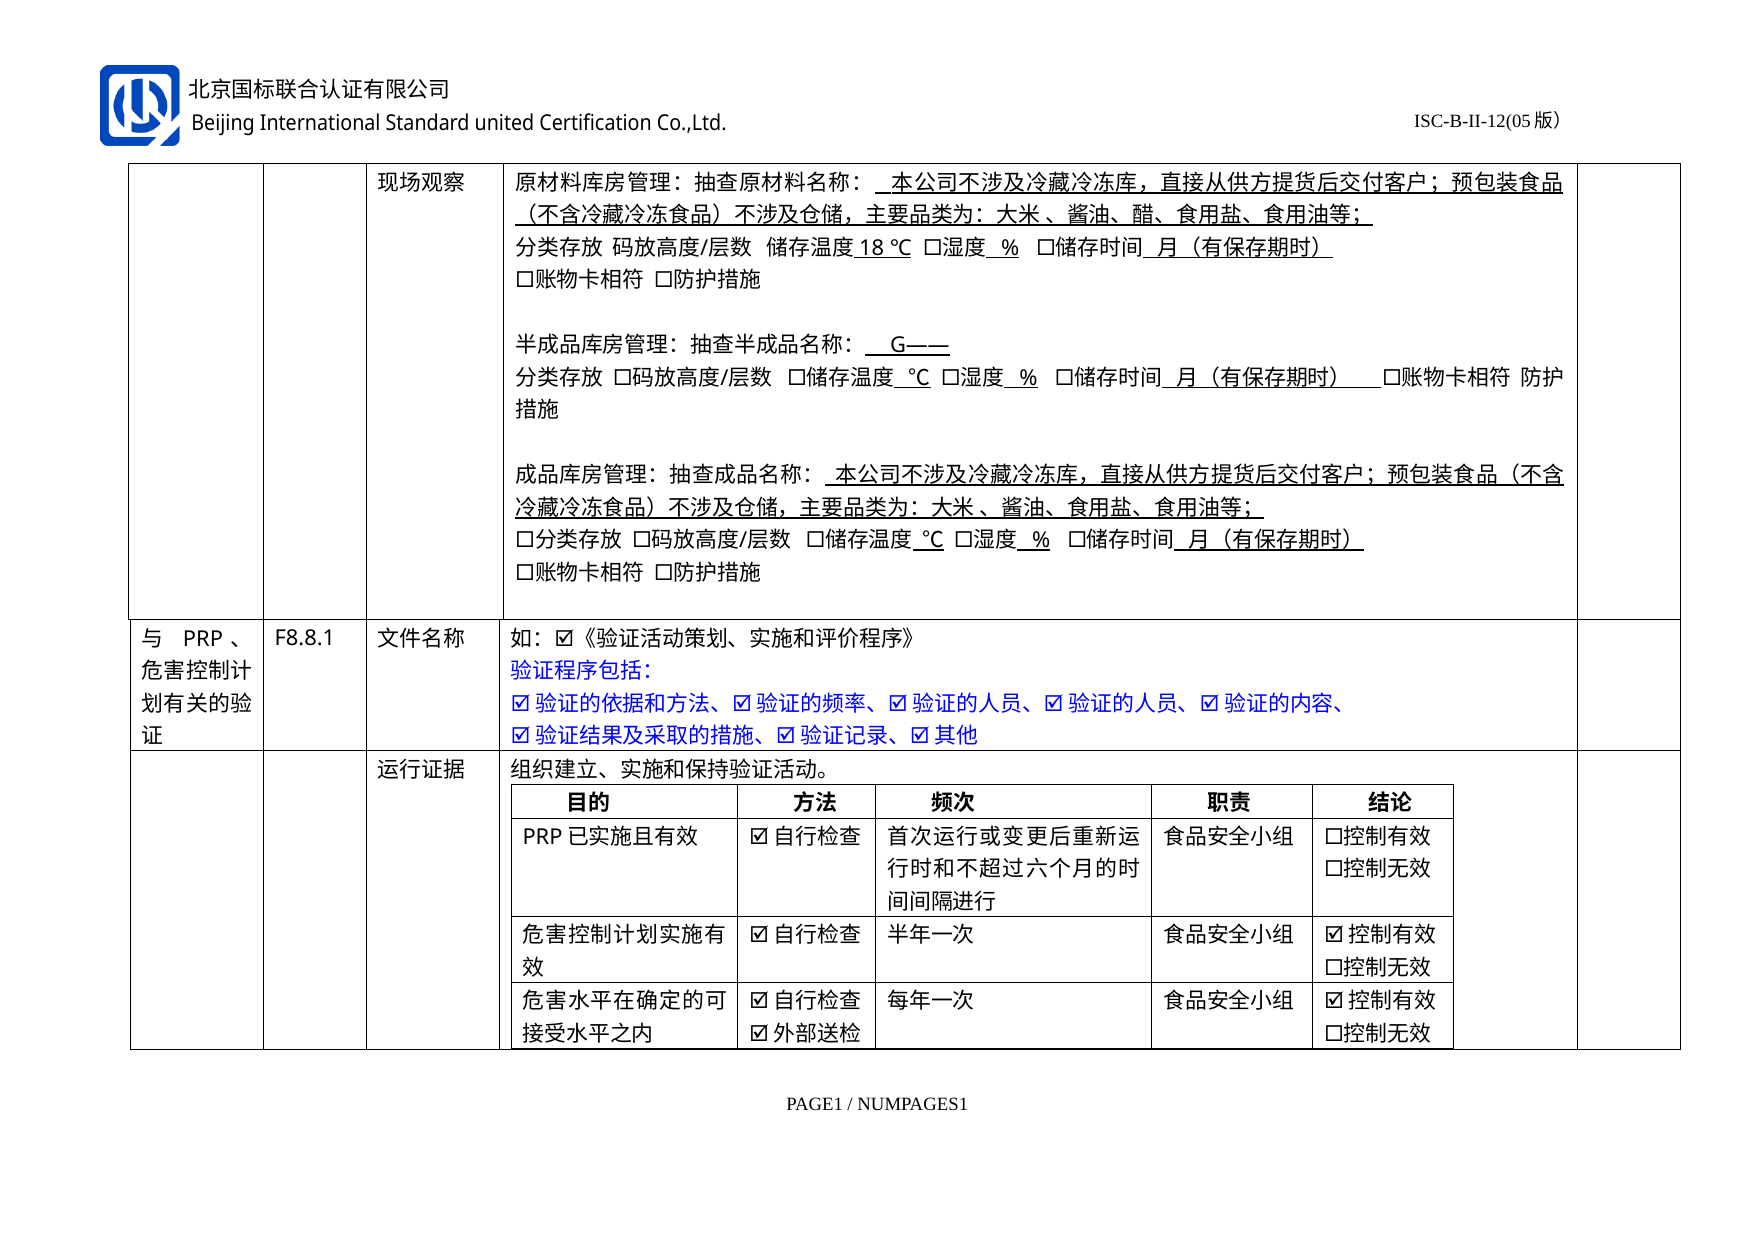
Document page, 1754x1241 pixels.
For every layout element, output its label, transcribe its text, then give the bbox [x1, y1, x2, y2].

table_cell 现场观察 [367, 164, 503, 619]
table_cell [1578, 751, 1680, 1049]
picture [100, 65, 180, 146]
table_cell F8.8.1 [264, 620, 366, 750]
table_cell 文件名称 [367, 620, 499, 750]
table_cell 与 PRP、危害控制计划有关的验证 [131, 620, 263, 750]
table_cell 运行证据 [367, 751, 499, 1049]
table_cell 如：《验证活动策划、实施和评价程序》 验证程序包括： 验证的依据和方法、验证的频率、验证的人员、验证的人员、验证的内容、 验证结果及采取的措施、验证记录、其他 [500, 620, 1577, 750]
table_cell [1578, 620, 1680, 750]
table_cell 原材料库房管理：抽查原材料名称： 本公司不涉及冷藏冷冻库，直接从供方提货后交付客户；预包装食品（不含冷藏冷冻食品）不涉及仓储，主要品类为：大米 、酱油、醋、食用盐、食用油等； 分类存放 码放高度/层数 储存温度 18 ℃ 湿度 % 储存时间 月（有保存期时） 账物卡相符 防护措施 半成品库房管理：抽查半成品名称： G—— 分类存放 码放高度/层数 储存温度 ℃ 湿度 % 储存时间 月（有保存期时） 账物卡相符 防护措施 成品库房管理：抽查成品名称： 本公司不涉及冷藏冷冻库，直接从供方提货后交付客户；预包装食品（不含冷藏冷冻食品）不涉及仓储，主要品类为：大米 、酱油、食用盐、食用油等； 分类存放 码放高度/层数 储存温度 ℃ 湿度 % 储存时间 月（有保存期时） 账物卡相符 防护措施 [504, 164, 1577, 619]
table_cell [131, 751, 263, 1049]
table_cell [264, 751, 366, 1049]
